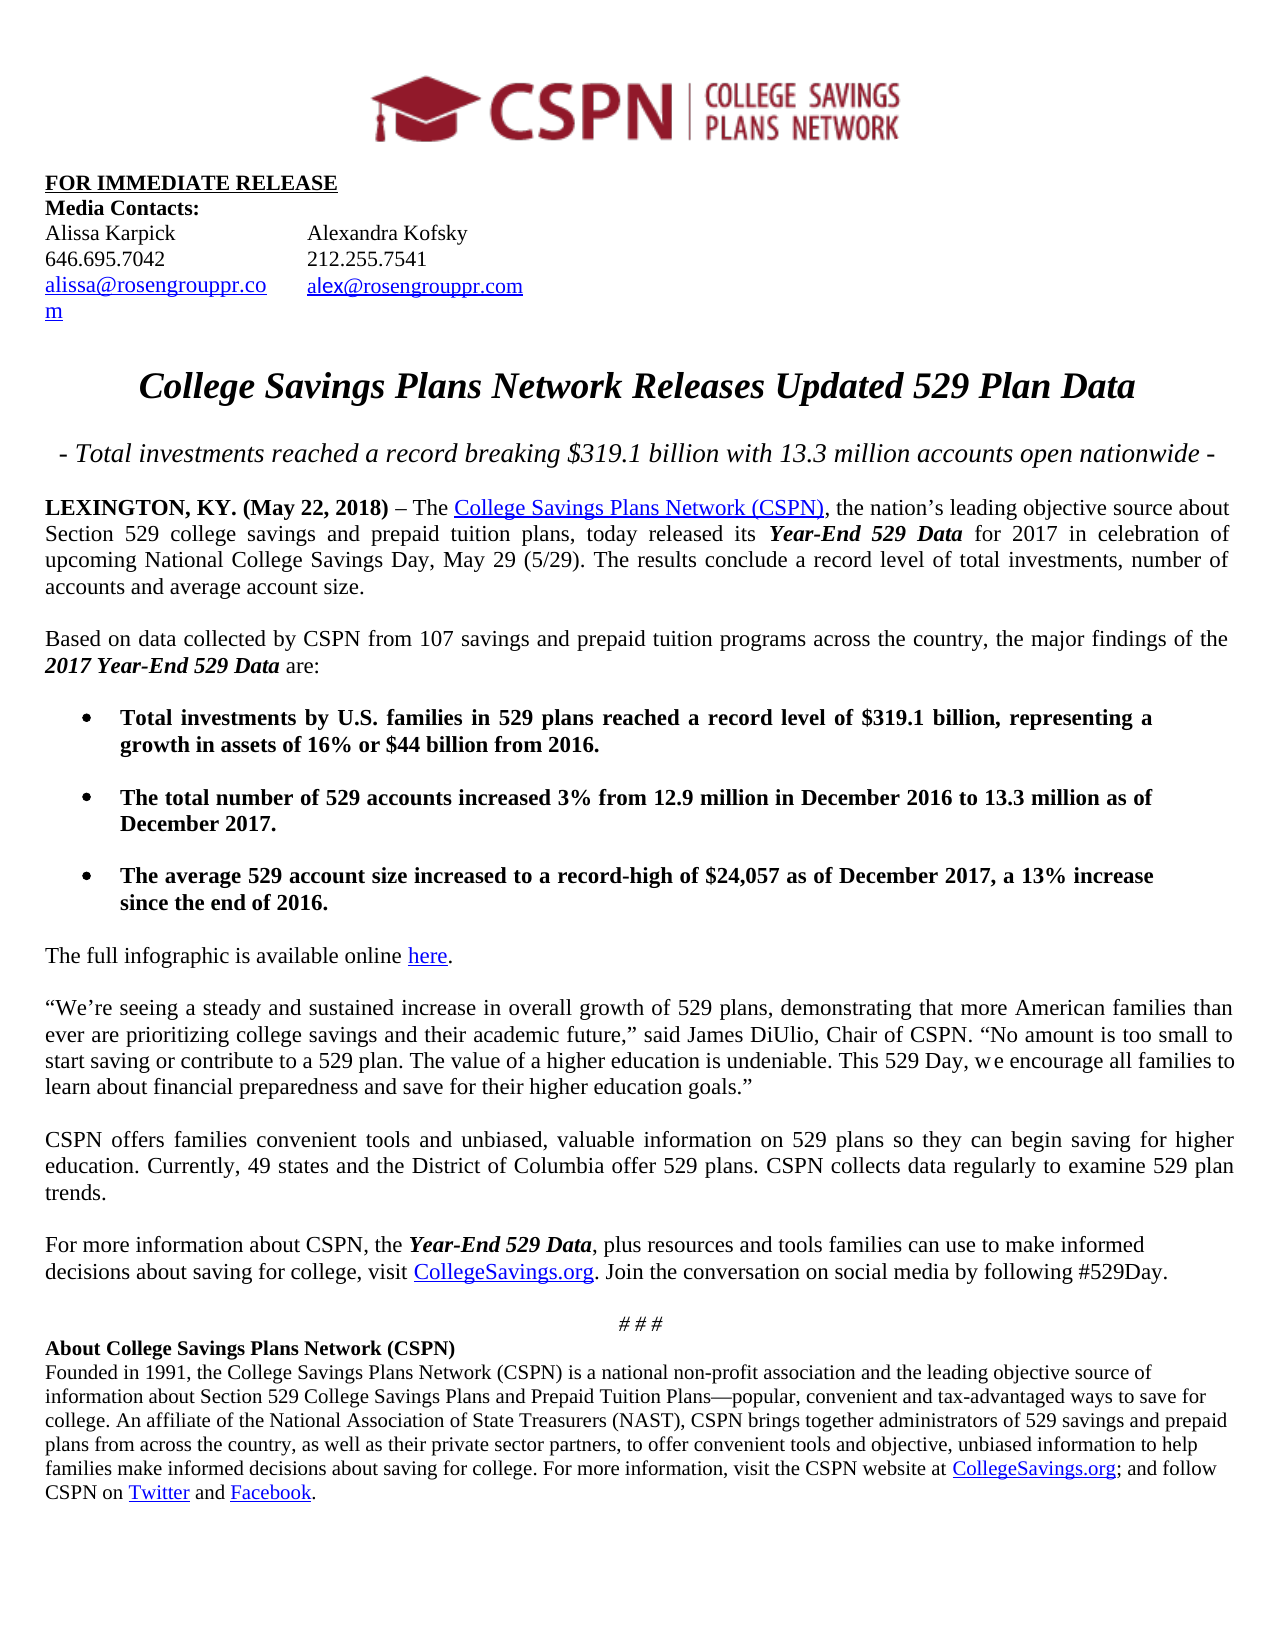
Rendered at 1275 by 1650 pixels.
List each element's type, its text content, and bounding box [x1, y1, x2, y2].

text College Savings Plans Network Releases Updated 529 Plan Data - Total investments reached a record breaking $319.1 billion with 13.3 million accounts open nationwide - [45, 363, 1230, 468]
picture [368, 70, 902, 149]
text “We’re seeing a steady and sustained increase in overall growth of 529 plans, demonstrating that more American families than ever are prioritizing college savings and their academic future,” said James DiUlio, Chair of CSPN. “No amount is too small to start saving or contribute to a 529 plan. The value of a higher education is undeniable. This 529 Day, we encourage all families to learn about financial preparedness and save for their higher education goals.” [45, 994, 1236, 1100]
table_header Alissa Karpick 646.695.7042 alissa@rosengrouppr.com [34, 220, 296, 349]
list Total investments by U.S. families in 529 plans reached a record level of $319.1 billion, representing a growth in assets of 16% or $44 billion from 2016. [82, 704, 1155, 757]
text For more information about CSPN, the Year-End 529 Data, plus resources and tools families can use to make informed decisions about saving for college, visit CollegeSavings.org. Join the conversation on social media by following #529Day. [45, 1232, 1236, 1284]
table_header Alexandra Kofsky 212.255.7541 alex@rosengrouppr.com [296, 220, 573, 349]
list The average 529 account size increased to a record-high of $24,057 as of December 2017, a 13% increase since the end of 2016. [82, 863, 1155, 915]
list The total number of 529 accounts increased 3% from 12.9 million in December 2016 to 13.3 million as of December 2017. [82, 783, 1155, 836]
text CSPN offers families convenient tools and unbiased, valuable information on 529 plans so they can begin saving for higher education. Currently, 49 states and the District of Columbia offer 529 plans. CSPN collects data regularly to examine 529 plan trends. [45, 1126, 1236, 1205]
text Media Contacts: [45, 195, 1230, 220]
text Founded in 1991, the College Savings Plans Network (CSPN) is a national non-profit association and the leading objective source of information about Section 529 College Savings Plans and Prepaid Tuition Plans—popular, convenient and tax-advantaged ways to save for college. An affiliate of the National Association of State Treasurers (NAST), CSPN brings together administrators of 529 savings and prepaid plans from across the country, as well as their private sector partners, to offer convenient tools and objective, unbiased information to help families make informed decisions about saving for college. For more information, visit the CSPN website at CollegeSavings.org; and follow CSPN on Twitter and Facebook. [45, 1360, 1236, 1504]
text The full infographic is available online here. [45, 942, 1230, 968]
text FOR IMMEDIATE RELEASE [45, 170, 1230, 195]
text Based on data collected by CSPN from 107 savings and prepaid tuition programs across the country, the major findings of the 2017 Year-End 529 Data are: [45, 625, 1230, 678]
text LEXINGTON, KY. (May 22, 2018) – The College Savings Plans Network (CSPN), the nation’s leading objective source about Section 529 college savings and prepaid tuition plans, today released its Year-End 529 Data for 2017 in celebration of upcoming National College Savings Day, May 29 (5/29). The results conclude a record level of total investments, number of accounts and average account size. [45, 494, 1230, 599]
text # # # [45, 1311, 1236, 1336]
text About College Savings Plans Network (CSPN) [45, 1336, 1236, 1360]
